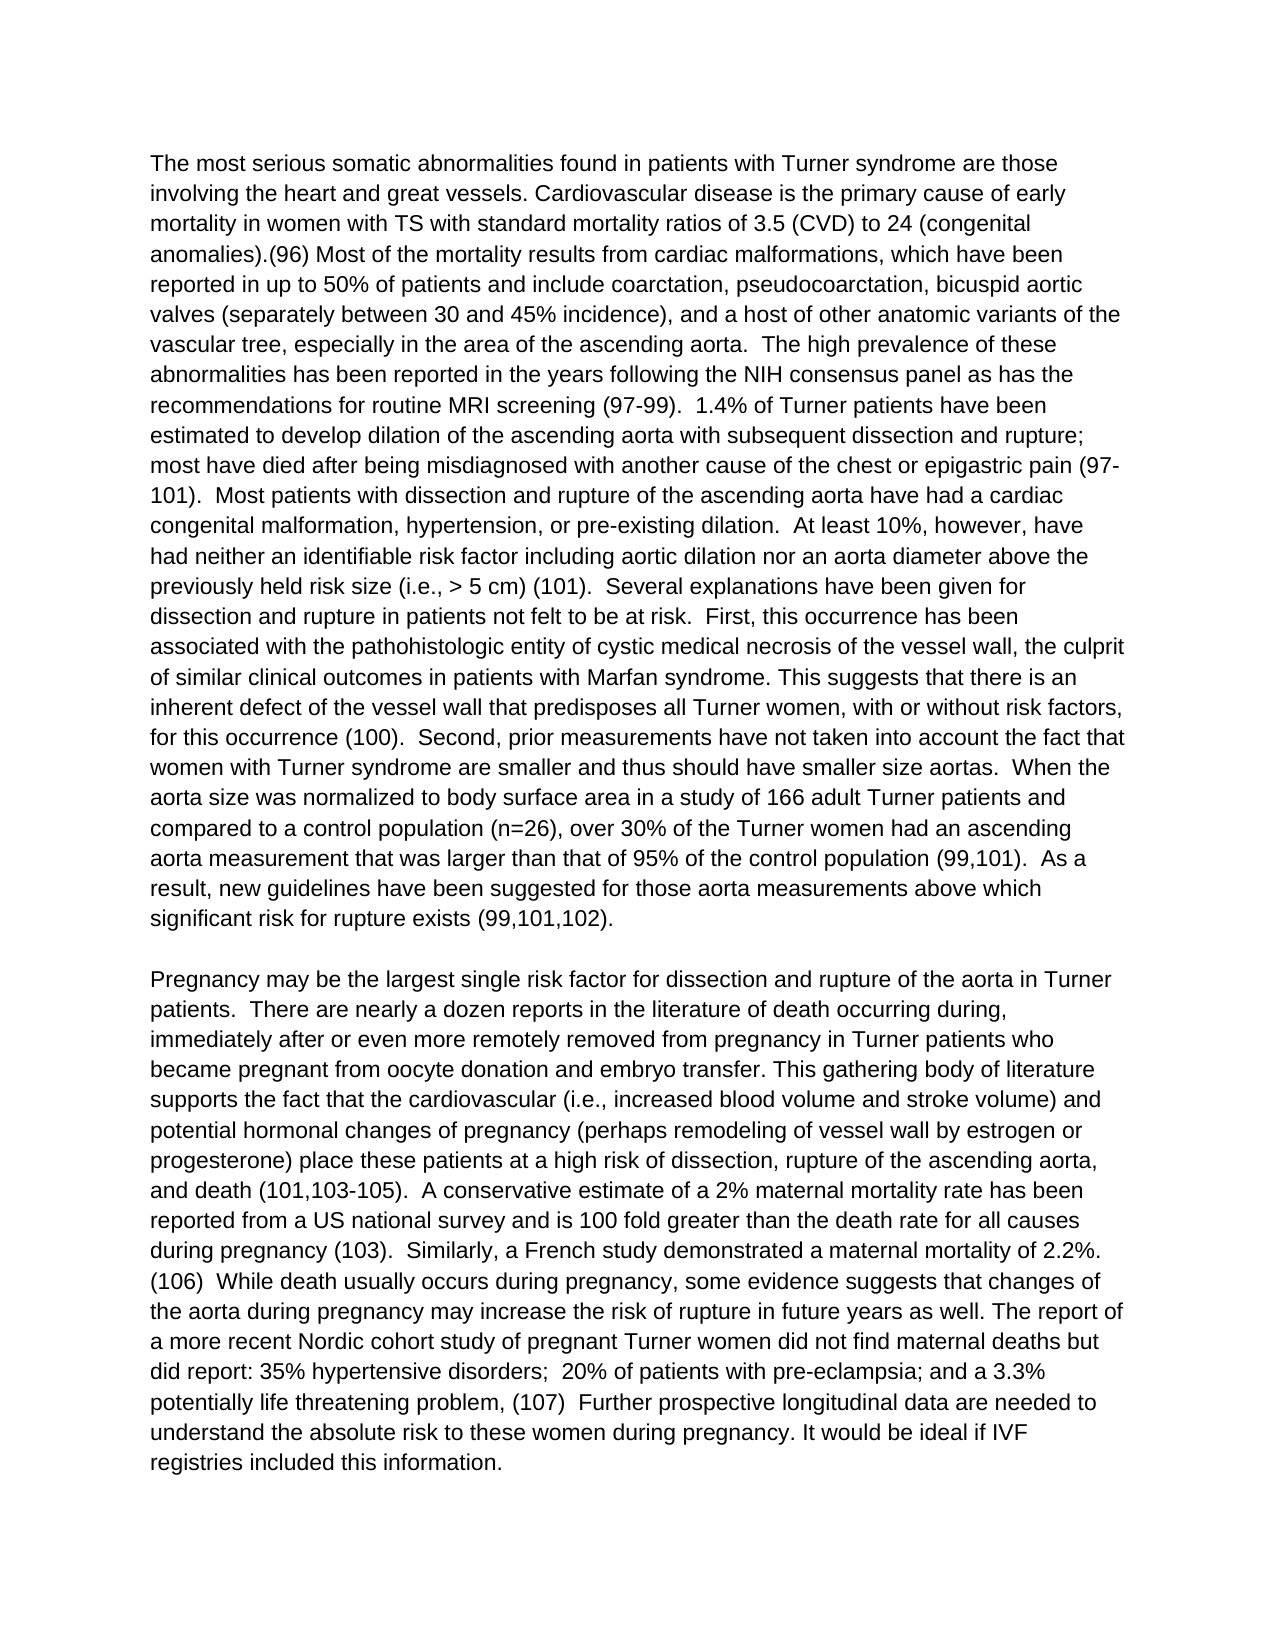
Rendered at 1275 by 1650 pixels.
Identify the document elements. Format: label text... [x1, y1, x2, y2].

text Pregnancy may be the largest single risk factor for dissection and rupture of the aorta in Turner patients. There are nearly a dozen reports in the literature of death occurring during, immediately after or even more remotely removed from pregnancy in Turner patients who became pregnant from oocyte donation and embryo transfer. This gathering body of literature supports the fact that the cardiovascular (i.e., increased blood volume and stroke volume) and potential hormonal changes of pregnancy (perhaps remodeling of vessel wall by estrogen or progesterone) place these patients at a high risk of dissection, rupture of the ascending aorta, and death (101,103-105). A conservative estimate of a 2% maternal mortality rate has been reported from a US national survey and is 100 fold greater than the death rate for all causes during pregnancy (103). Similarly, a French study demonstrated a maternal mortality of 2.2%.(106) While death usually occurs during pregnancy, some evidence suggests that changes of the aorta during pregnancy may increase the risk of rupture in future years as well. The report of a more recent Nordic cohort study of pregnant Turner women did not find maternal deaths but did report: 35% hypertensive disorders; 20% of patients with pre-eclampsia; and a 3.3% potentially life threatening problem, (107) Further prospective longitudinal data are needed to understand the absolute risk to these women during pregnancy. It would be ideal if IVF registries included this information. [150, 966, 1125, 1475]
text The most serious somatic abnormalities found in patients with Turner syndrome are those involving the heart and great vessels. Cardiovascular disease is the primary cause of early mortality in women with TS with standard mortality ratios of 3.5 (CVD) to 24 (congenital anomalies).(96) Most of the mortality results from cardiac malformations, which have been reported in up to 50% of patients and include coarctation, pseudocoarctation, bicuspid aortic valves (separately between 30 and 45% incidence), and a host of other anatomic variants of the vascular tree, especially in the area of the ascending aorta. The high prevalence of these abnormalities has been reported in the years following the NIH consensus panel as has the recommendations for routine MRI screening (97-99). 1.4% of Turner patients have been estimated to develop dilation of the ascending aorta with subsequent dissection and rupture; most have died after being misdiagnosed with another cause of the chest or epigastric pain (97-101). Most patients with dissection and rupture of the ascending aorta have had a cardiac congenital malformation, hypertension, or pre-existing dilation. At least 10%, however, have had neither an identifiable risk factor including aortic dilation nor an aorta diameter above the previously held risk size (i.e., > 5 cm) (101). Several explanations have been given for dissection and rupture in patients not felt to be at risk. First, this occurrence has been associated with the pathohistologic entity of cystic medical necrosis of the vessel wall, the culprit of similar clinical outcomes in patients with Marfan syndrome. This suggests that there is an inherent defect of the vessel wall that predisposes all Turner women, with or without risk factors, for this occurrence (100). Second, prior measurements have not taken into account the fact that women with Turner syndrome are smaller and thus should have smaller size aortas. When the aorta size was normalized to body surface area in a study of 166 adult Turner patients and compared to a control population (n=26), over 30% of the Turner women had an ascending aorta measurement that was larger than that of 95% of the control population (99,101). As a result, new guidelines have been suggested for those aorta measurements above which significant risk for rupture exists (99,101,102). [150, 150, 1125, 932]
